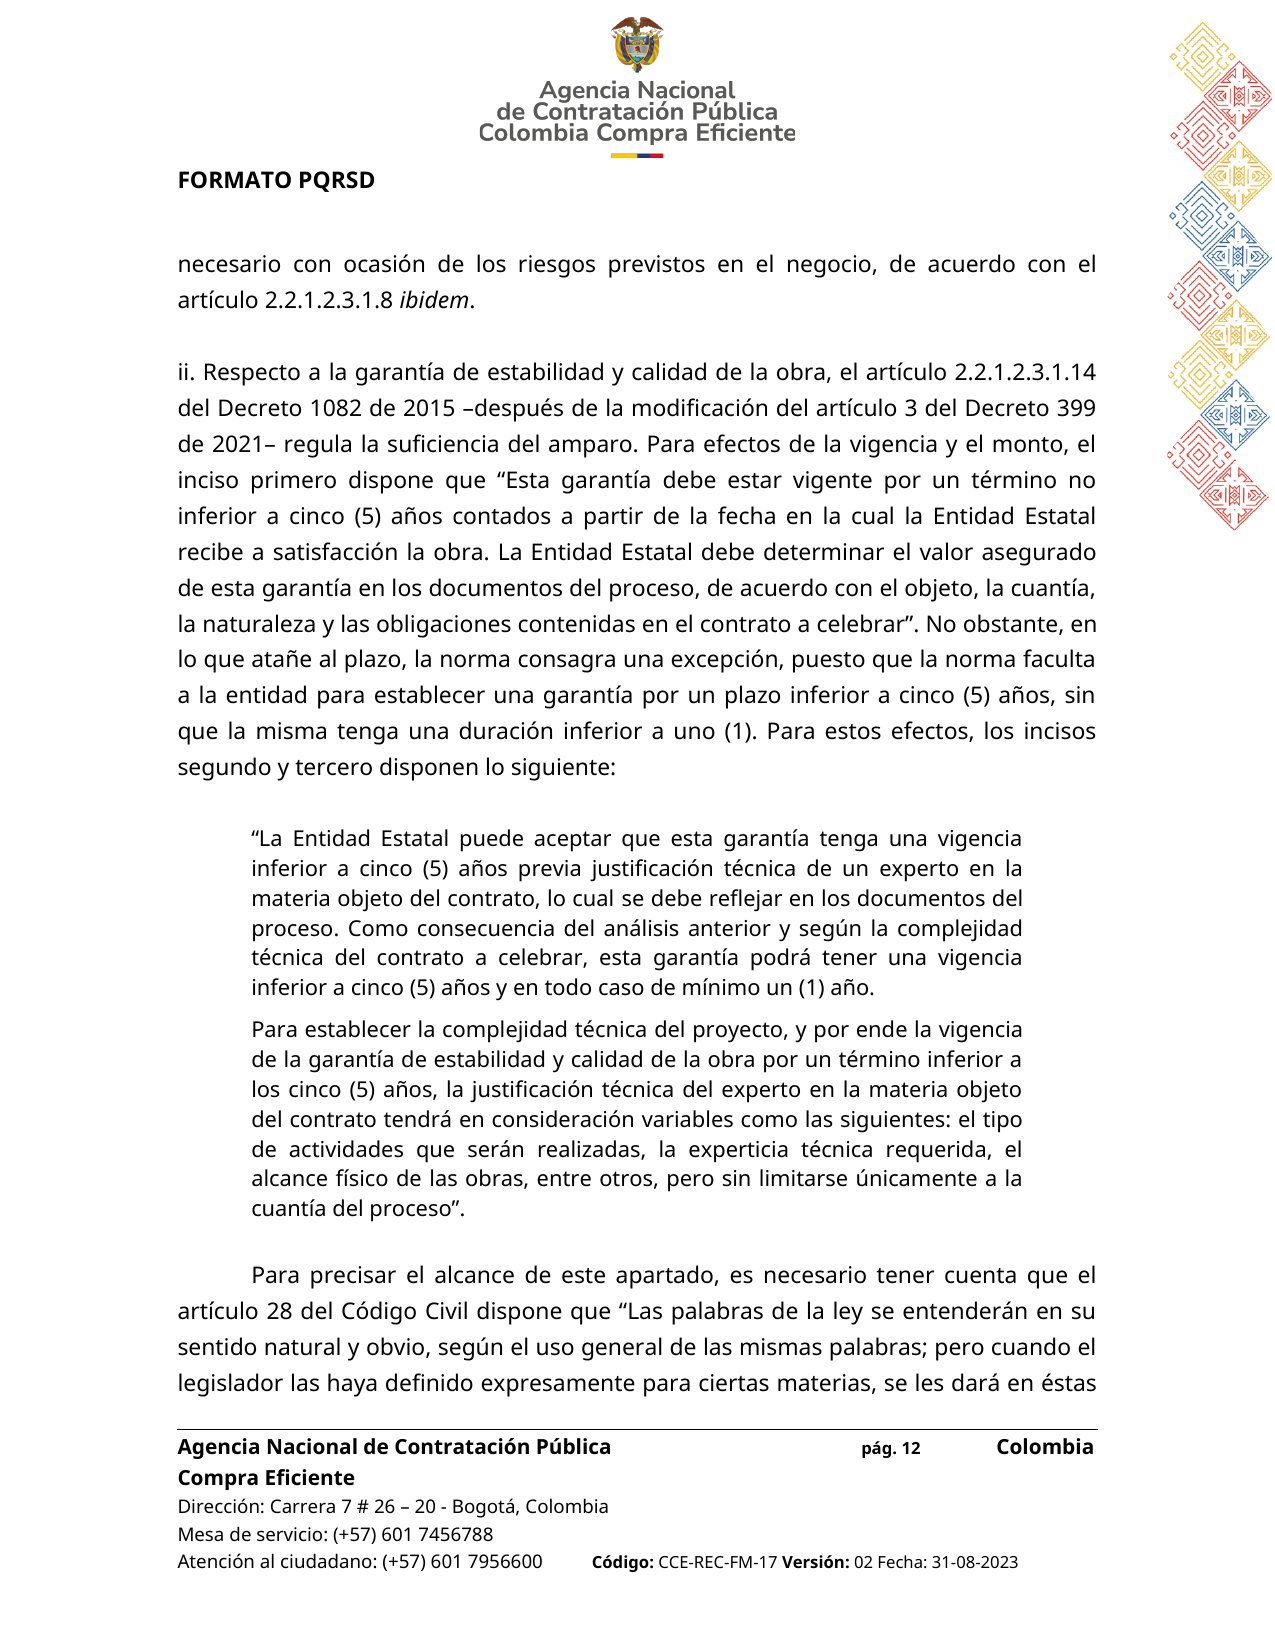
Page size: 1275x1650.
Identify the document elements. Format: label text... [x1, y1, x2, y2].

picture [1165, 22, 1272, 528]
text Para establecer la complejidad técnica del proyecto, y por ende la vigencia de la garantía de estabilidad y calidad de la obra por un término inferior a los cinco (5) años, la justificación técnica del experto en la materia objeto del contrato tendrá en consideración variables como las siguientes: el tipo de actividades que serán realizadas, la experticia técnica requerida, el alcance físico de las obras, entre otros, pero sin limitarse únicamente a la cuantía del proceso”. [251, 1014, 1024, 1223]
text ii. Respecto a la garantía de estabilidad y calidad de la obra, el artículo 2.2.1.2.3.1.14 del Decreto 1082 de 2015 –después de la modificación del artículo 3 del Decreto 399 de 2021– regula la suficiencia del amparo. Para efectos de la vigencia y el monto, el inciso primero dispone que “Esta garantía debe estar vigente por un término no inferior a cinco (5) años contados a partir de la fecha en la cual la Entidad Estatal recibe a satisfacción la obra. La Entidad Estatal debe determinar el valor asegurado de esta garantía en los documentos del proceso, de acuerdo con el objeto, la cuantía, la naturaleza y las obligaciones contenidas en el contrato a celebrar”. No obstante, en lo que atañe al plazo, la norma consagra una excepción, puesto que la norma faculta a la entidad para establecer una garantía por un plazo inferior a cinco (5) años, sin que la misma tenga una duración inferior a uno (1). Para estos efectos, los incisos segundo y tercero disponen lo siguiente: [177, 356, 1098, 782]
picture [479, 17, 796, 158]
text “La Entidad Estatal puede aceptar que esta garantía tenga una vigencia inferior a cinco (5) años previa justificación técnica de un experto en la materia objeto del contrato, lo cual se debe reflejar en los documentos del proceso. Como consecuencia del análisis anterior y según la complejidad técnica del contrato a celebrar, esta garantía podrá tener una vigencia inferior a cinco (5) años y en todo caso de mínimo un (1) año. [251, 823, 1024, 1002]
